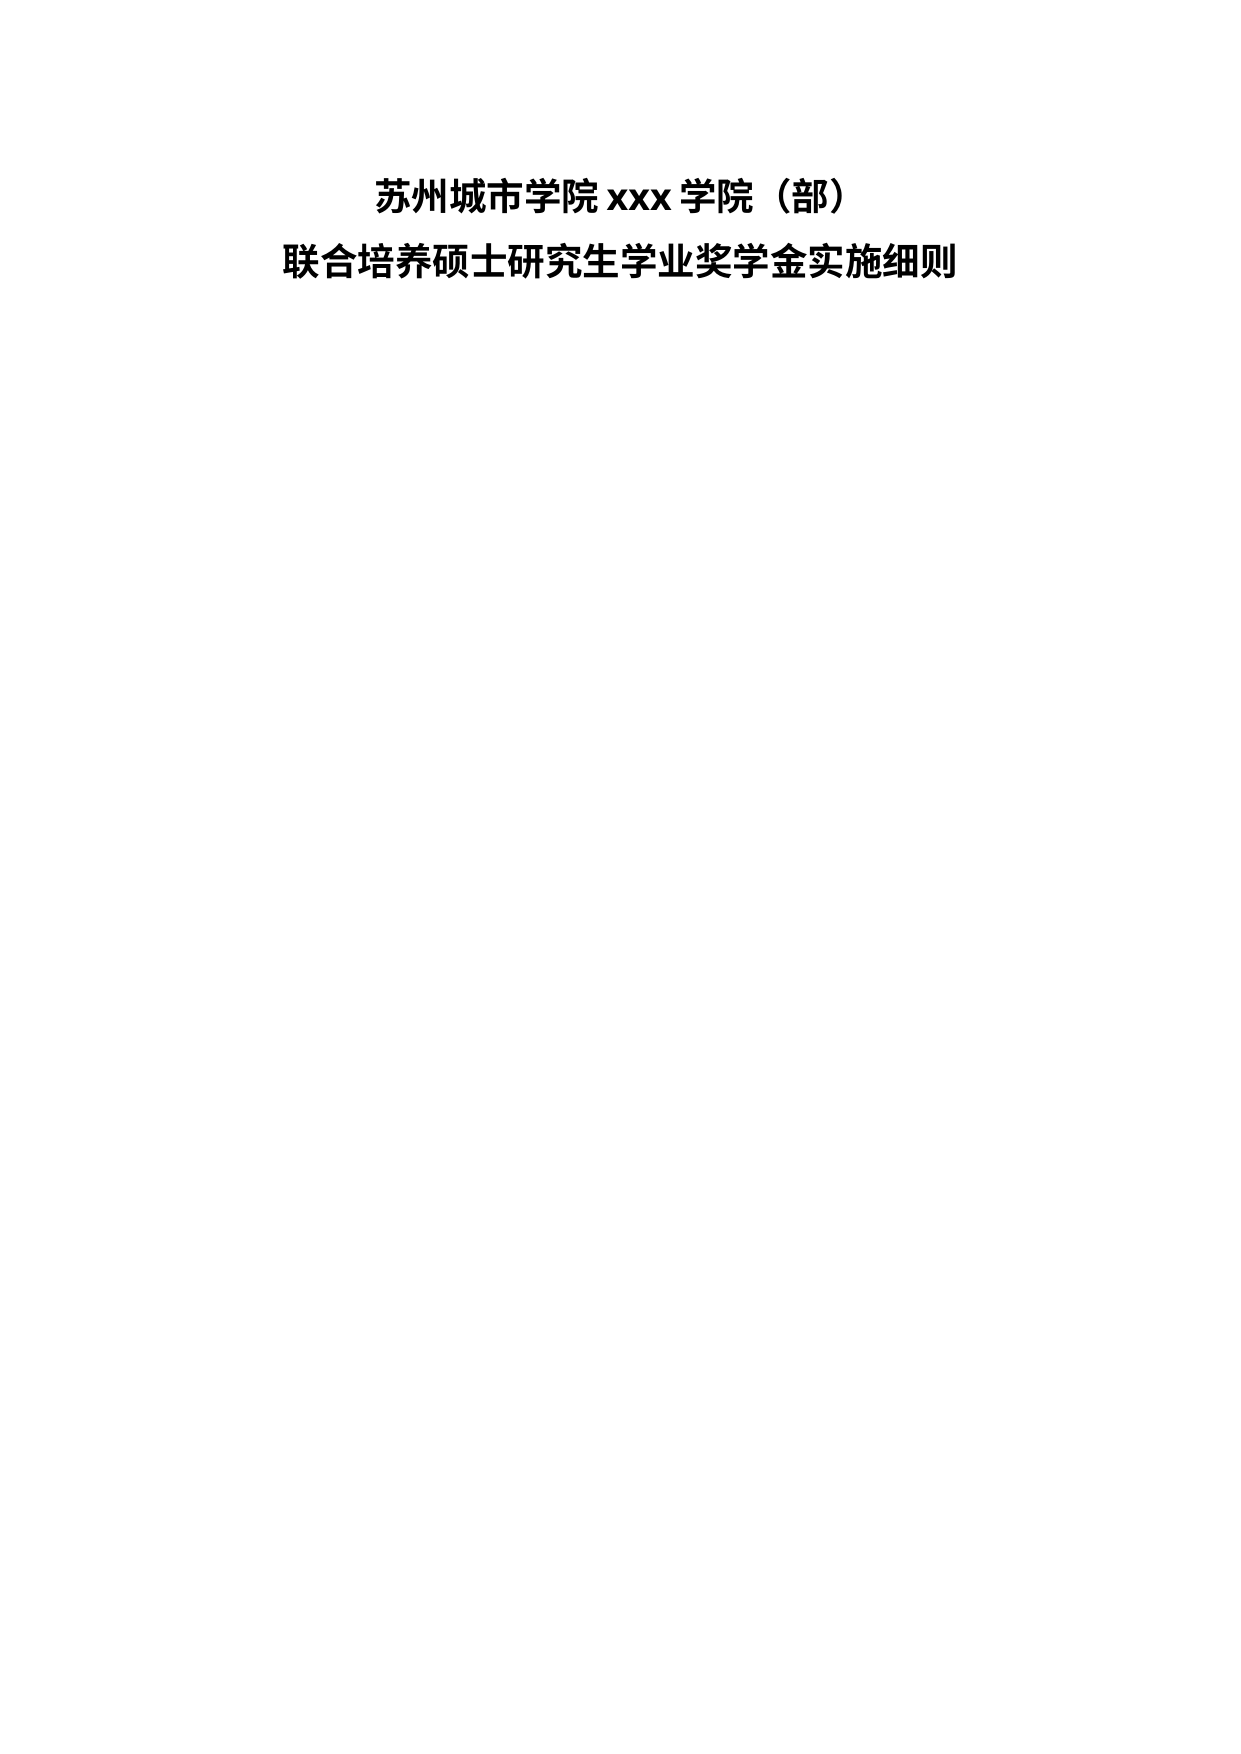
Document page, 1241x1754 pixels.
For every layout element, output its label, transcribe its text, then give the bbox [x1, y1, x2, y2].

text 联合培养硕士研究生学业奖学金实施细则 [187, 227, 1053, 292]
text 苏州城市学院xxx学院（部） [187, 162, 1053, 227]
